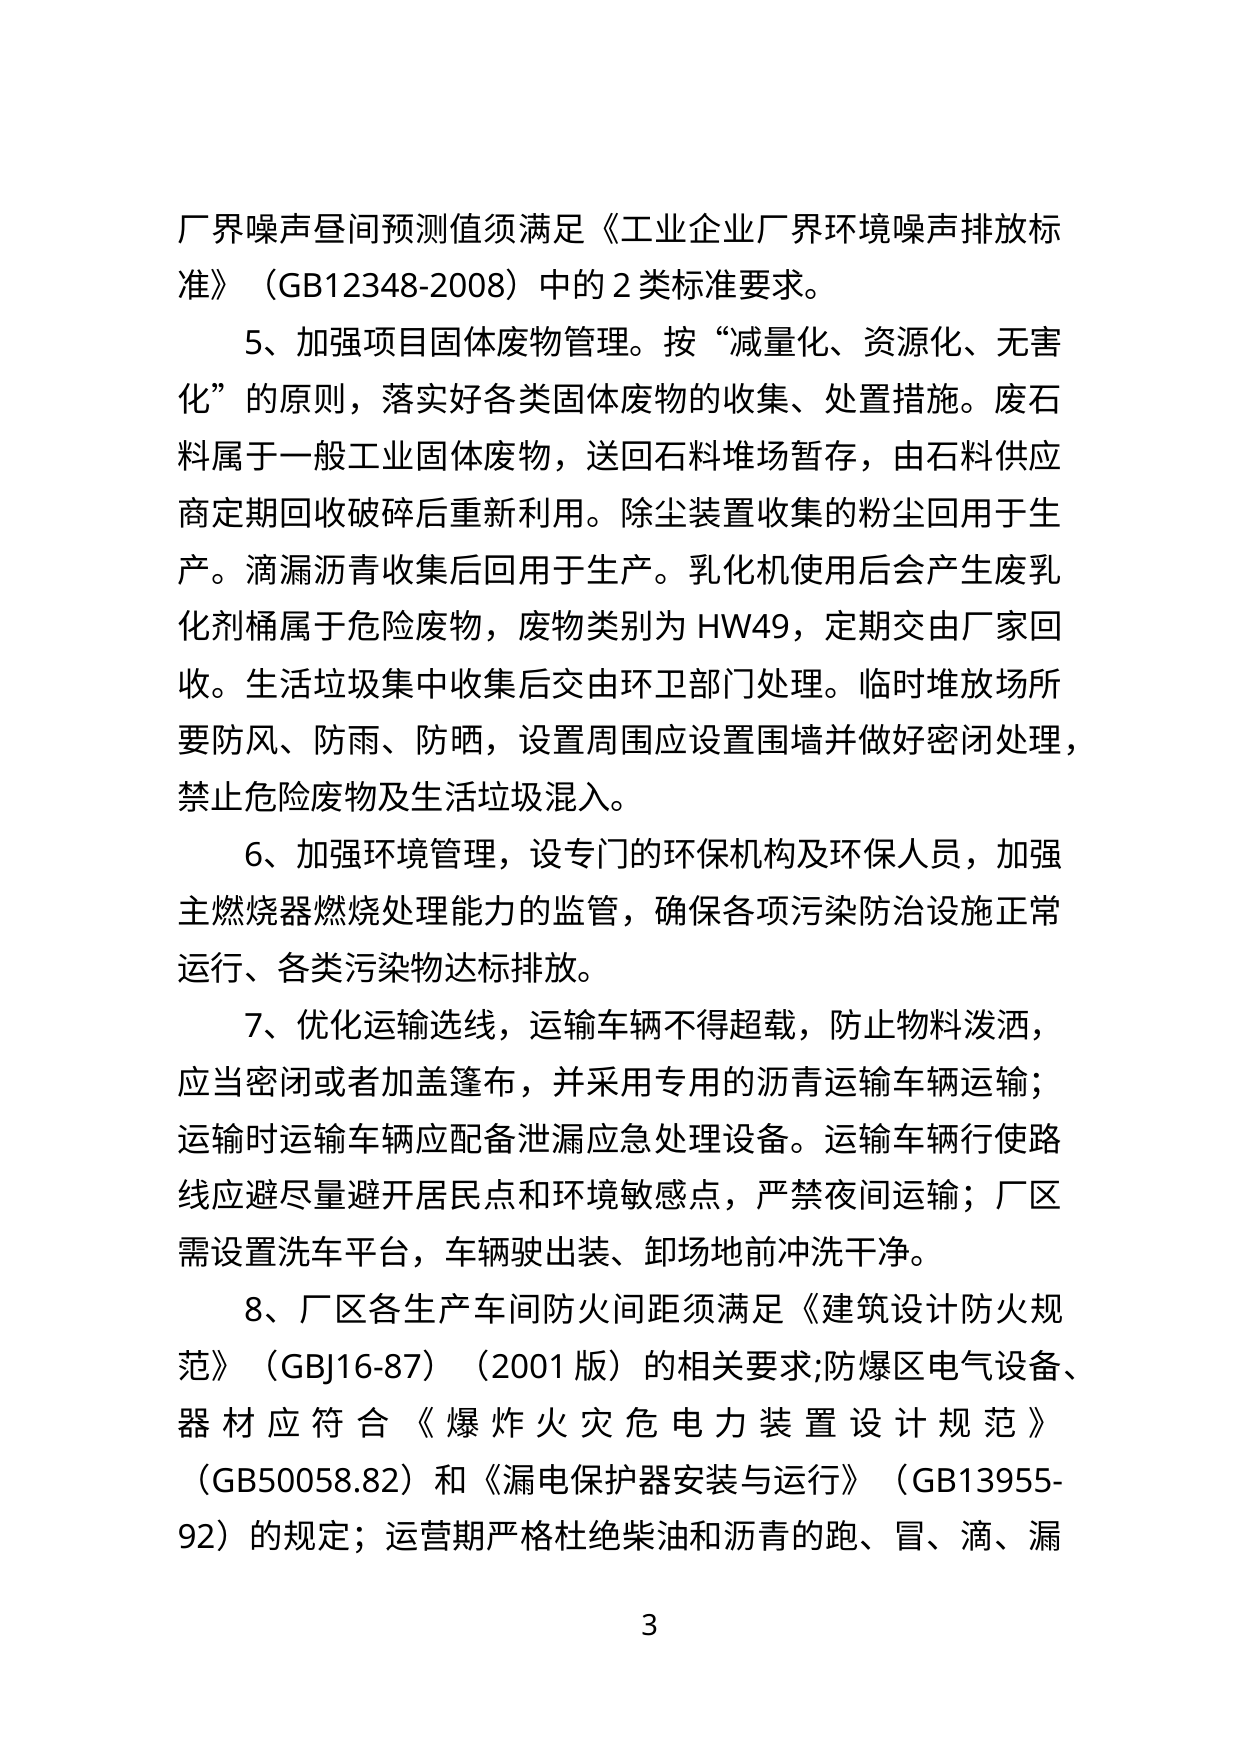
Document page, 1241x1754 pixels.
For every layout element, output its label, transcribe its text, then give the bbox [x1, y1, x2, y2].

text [177, 1279, 1063, 1563]
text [177, 198, 1063, 312]
text 7、优化运输选线，运输车辆不得超载，防止物料泼洒，应当密闭或者加盖篷布，并采用专用的沥青运输车辆运输；运输时运输车辆应配备泄漏应急处理设备。运输车辆行使路线应避尽量避开居民点和环境敏感点，严禁夜间运输；厂区需设置洗车平台，车辆驶出装、卸场地前冲洗干净。 [177, 994, 1063, 1279]
text 5、加强项目固体废物管理。按“减量化、资源化、无害化”的原则，落实好各类固体废物的收集、处置措施。废石料属于一般工业固体废物，送回石料堆场暂存，由石料供应商定期回收破碎后重新利用。除尘装置收集的粉尘回用于生产。滴漏沥青收集后回用于生产。乳化机使用后会产生废乳化剂桶属于危险废物，废物类别为HW49，定期交由厂家回收。生活垃圾集中收集后交由环卫部门处理。临时堆放场所要防风、防雨、防晒，设置周围应设置围墙并做好密闭处理，禁止危险废物及生活垃圾混入。 [177, 312, 1063, 824]
text 6、加强环境管理，设专门的环保机构及环保人员，加强主燃烧器燃烧处理能力的监管，确保各项污染防治设施正常运行、各类污染物达标排放。 [177, 824, 1063, 994]
